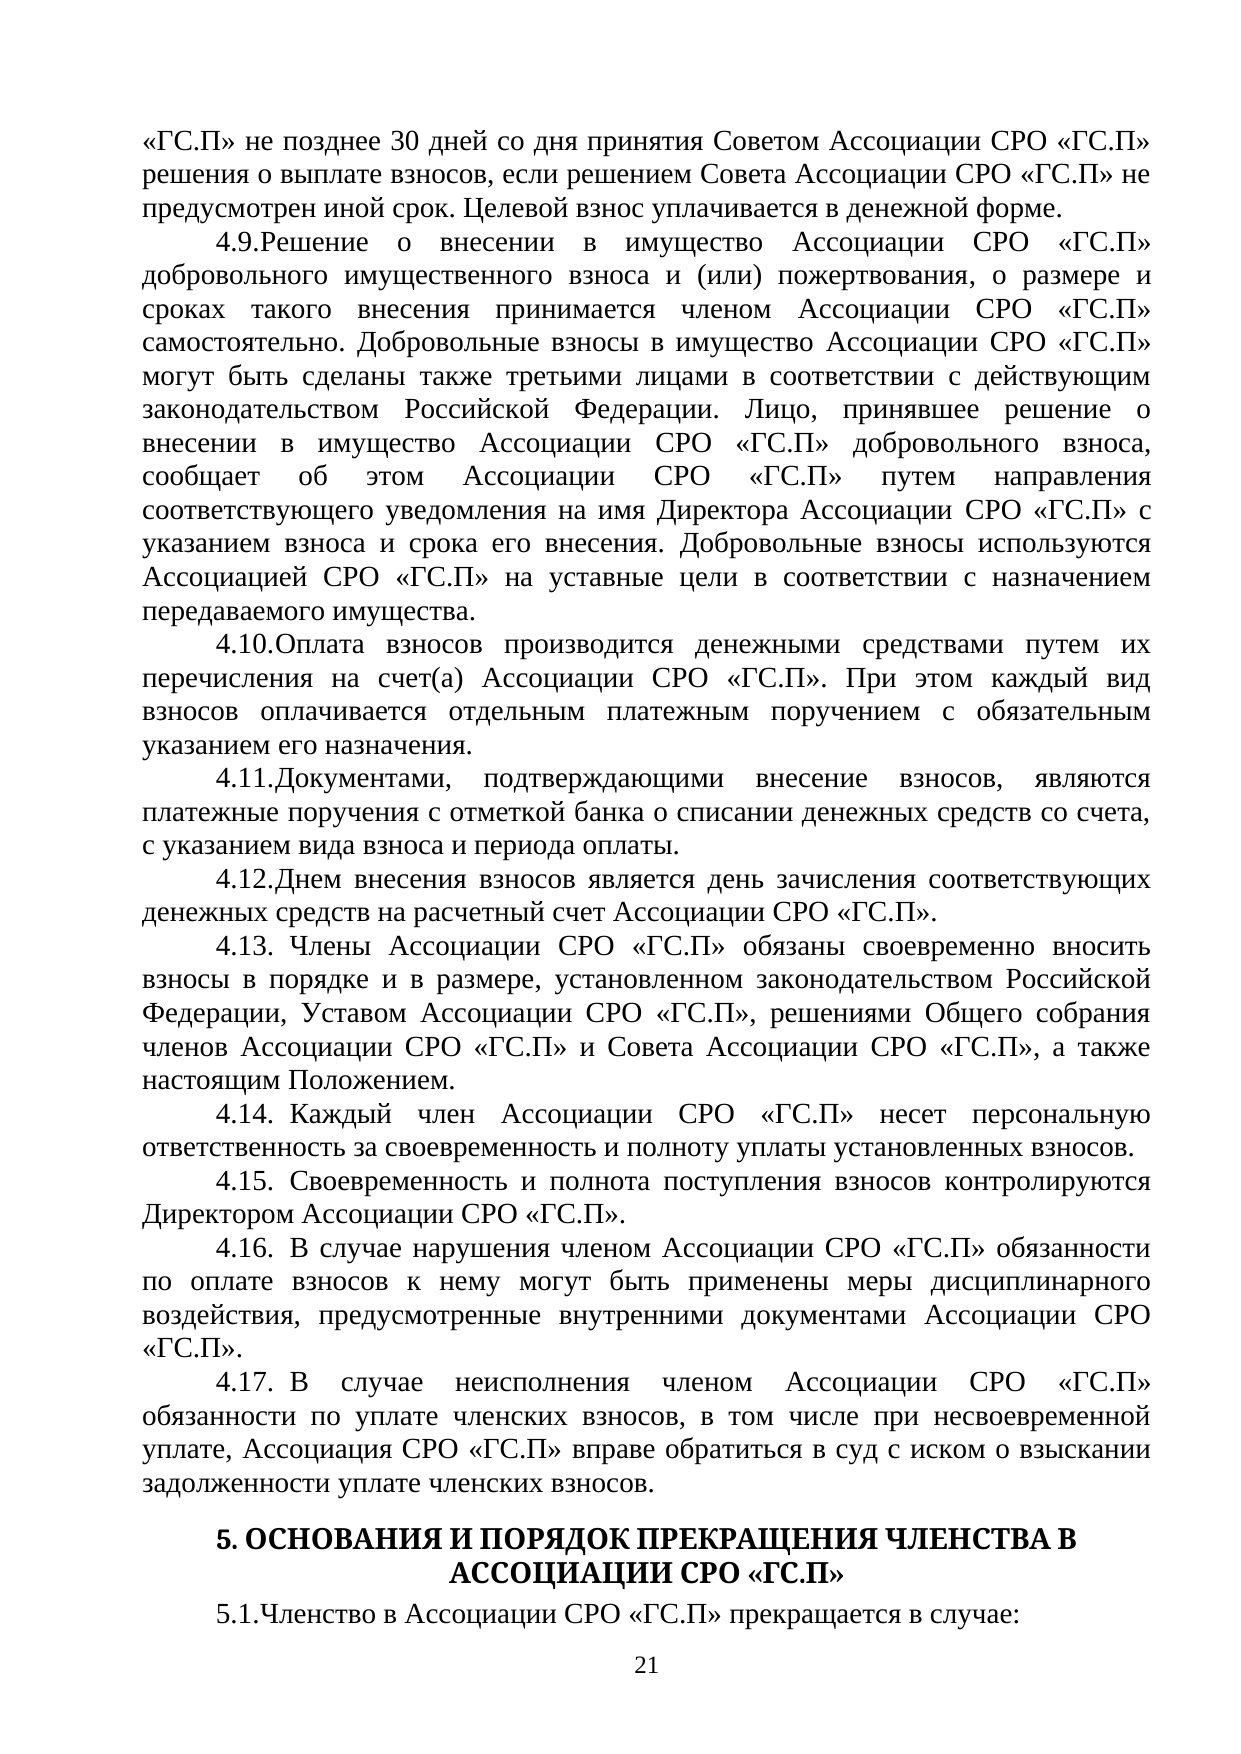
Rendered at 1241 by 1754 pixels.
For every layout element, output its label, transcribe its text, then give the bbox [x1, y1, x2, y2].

list Члены Ассоциации СРО «ГС.П» обязаны своевременно вносить взносы в порядке и в размере, установленном законодательством Российской Федерации, Уставом Ассоциации СРО «ГС.П», решениями Общего собрания членов Ассоциации СРО «ГС.П» и Совета Ассоциации СРО «ГС.П», а также настоящим Положением. [142, 928, 1152, 1096]
list Днем внесения взносов является день зачисления соответствующих денежных средств на расчетный счет Ассоциации СРО «ГС.П». [142, 861, 1152, 928]
list Своевременность и полнота поступления взносов контролируются Директором Ассоциации СРО «ГС.П». [142, 1163, 1152, 1230]
list Каждый член Ассоциации СРО «ГС.П» несет персональную ответственность за своевременность и полноту уплаты установленных взносов. [142, 1096, 1152, 1163]
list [142, 123, 1152, 224]
list Оплата взносов производится денежными средствами путем их перечисления на счет(а) Ассоциации СРО «ГС.П». При этом каждый вид взносов оплачивается отдельным платежным поручением с обязательным указанием его назначения. [142, 626, 1152, 760]
list Документами, подтверждающими внесение взносов, являются платежные поручения с отметкой банка о списании денежных средств со счета, с указанием вида взноса и периода оплаты. [142, 760, 1152, 861]
list Решение о внесении в имущество Ассоциации СРО «ГС.П» добровольного имущественного взноса и (или) пожертвования, о размере и сроках такого внесения принимается членом Ассоциации СРО «ГС.П» самостоятельно. Добровольные взносы в имущество Ассоциации СРО «ГС.П» могут быть сделаны также третьими лицами в соответствии с действующим законодательством Российской Федерации. Лицо, принявшее решение о внесении в имущество Ассоциации СРО «ГС.П» добровольного взноса, сообщает об этом Ассоциации СРО «ГС.П» путем направления соответствующего уведомления на имя Директора Ассоциации СРО «ГС.П» с указанием взноса и срока его внесения. Добровольные взносы используются Ассоциацией СРО «ГС.П» на уставные цели в соответствии с назначением передаваемого имущества. [142, 224, 1152, 626]
list В случае неисполнения членом Ассоциации СРО «ГС.П» обязанности по уплате членских взносов, в том числе при несвоевременной уплате, Ассоциация СРО «ГС.П» вправе обратиться в суд с иском о взыскании задолженности уплате членских взносов. [142, 1364, 1152, 1498]
subtitle 5. ОСНОВАНИЯ И ПОРЯДОК ПРЕКРАЩЕНИЯ ЧЛЕНСТВА В АССОЦИАЦИИ СРО «ГС.П» [142, 1523, 1152, 1590]
list Членство в Ассоциации СРО «ГС.П» прекращается в случае: [142, 1597, 1152, 1630]
list В случае нарушения членом Ассоциации СРО «ГС.П» обязанности по оплате взносов к нему могут быть применены меры дисциплинарного воздействия, предусмотренные внутренними документами Ассоциации СРО «ГС.П». [142, 1230, 1152, 1364]
